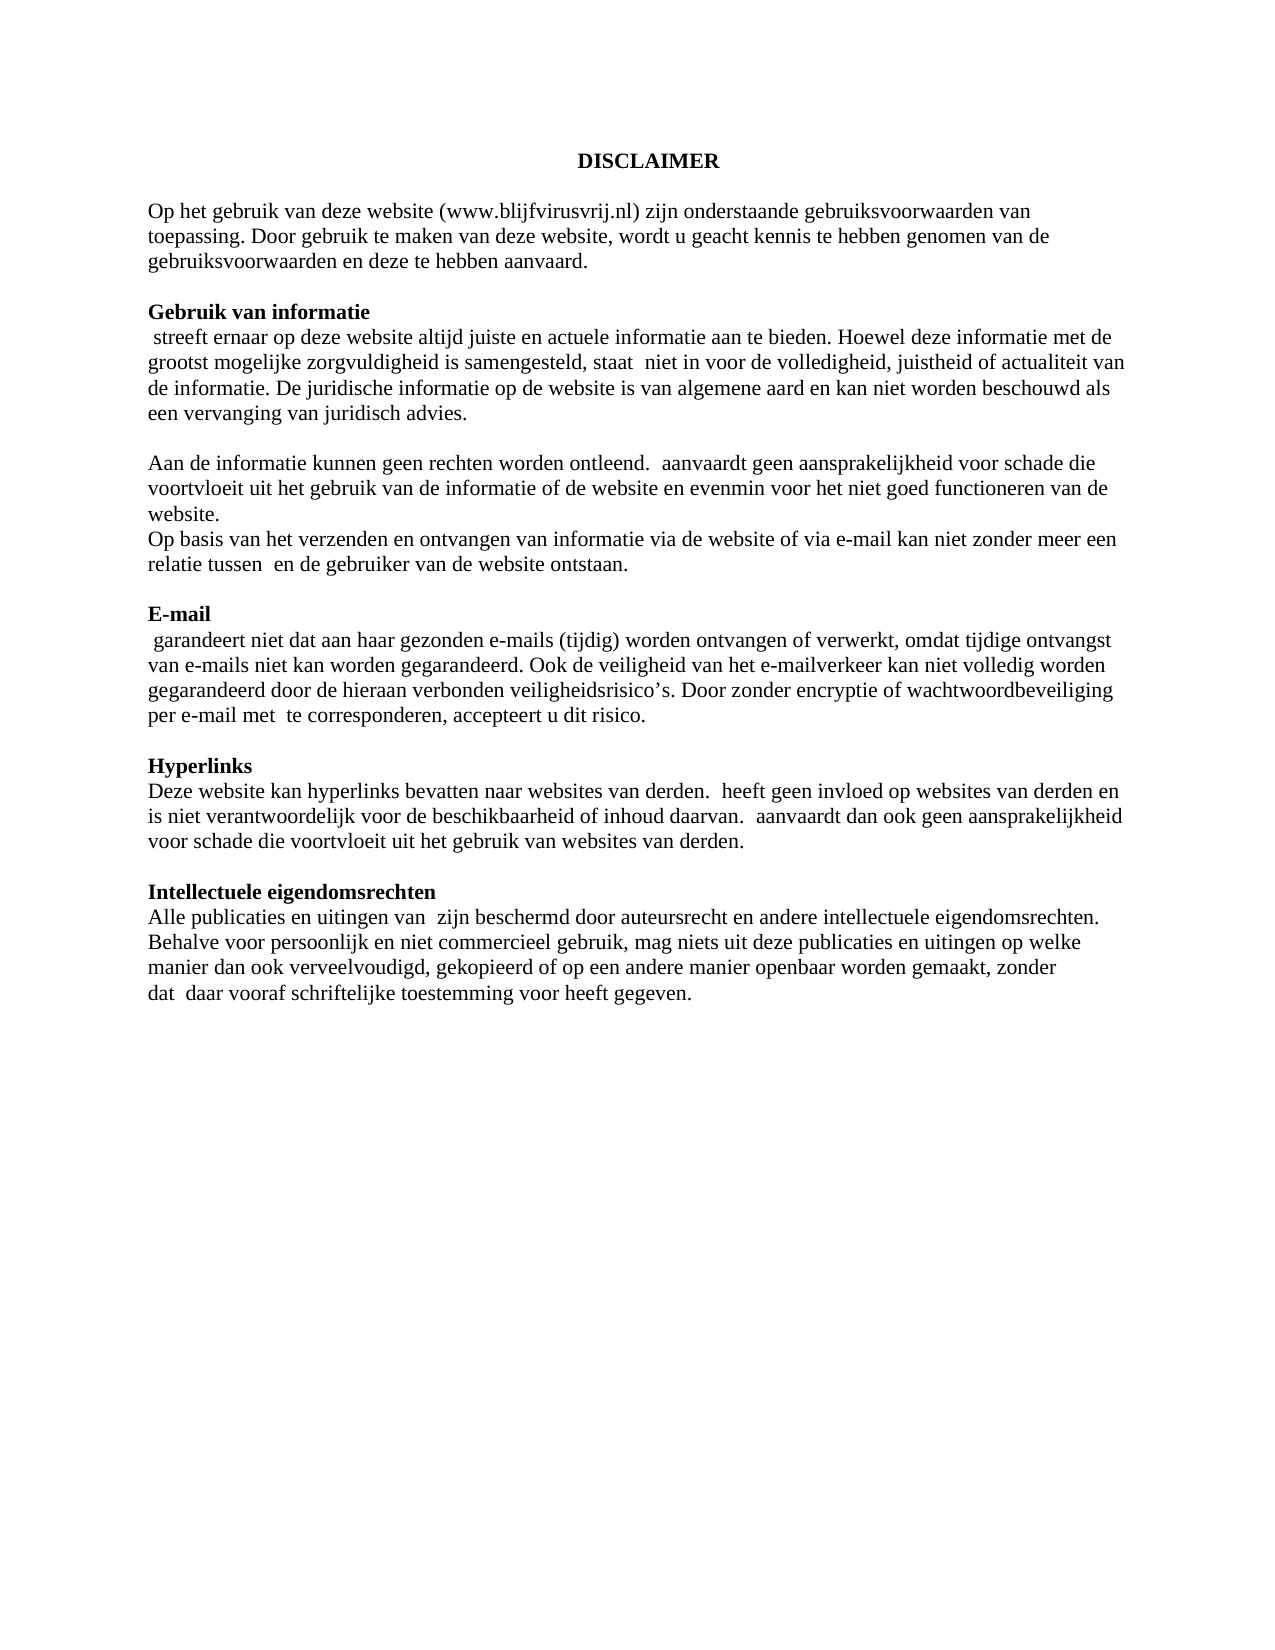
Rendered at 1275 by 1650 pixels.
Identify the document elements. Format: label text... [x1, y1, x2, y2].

text Hyperlinks Deze website kan hyperlinks bevatten naar websites van derden. heeft geen invloed op websites van derden en is niet verantwoordelijk voor de beschikbaarheid of inhoud daarvan. aanvaardt dan ook geen aansprakelijkheid voor schade die voortvloeit uit het gebruik van websites van derden. [148, 753, 1127, 853]
text E-mail garandeert niet dat aan haar gezonden e-mails (tijdig) worden ontvangen of verwerkt, omdat tijdige ontvangst van e-mails niet kan worden gegarandeerd. Ook de veiligheid van het e-mailverkeer kan niet volledig worden gegarandeerd door de hieraan verbonden veiligheidsrisico’s. Door zonder encryptie of wachtwoordbeveiliging per e-mail met te corresponderen, accepteert u dit risico. [148, 601, 1127, 727]
text DISCLAIMER [148, 148, 1127, 173]
text Gebruik van informatie streeft ernaar op deze website altijd juiste en actuele informatie aan te bieden. Hoewel deze informatie met de grootst mogelijke zorgvuldigheid is samengesteld, staat niet in voor de volledigheid, juistheid of actualiteit van de informatie. De juridische informatie op de website is van algemene aard en kan niet worden beschouwd als een vervanging van juridisch advies. [148, 299, 1127, 425]
text Op het gebruik van deze website (www.blijfvirusvrij.nl) zijn onderstaande gebruiksvoorwaarden van toepassing. Door gebruik te maken van deze website, wordt u geacht kennis te hebben genomen van de gebruiksvoorwaarden en deze te hebben aanvaard. [148, 198, 1127, 274]
text Aan de informatie kunnen geen rechten worden ontleend. aanvaardt geen aansprakelijkheid voor schade die voortvloeit uit het gebruik van de informatie of de website en evenmin voor het niet goed functioneren van de website. Op basis van het verzenden en ontvangen van informatie via de website of via e-mail kan niet zonder meer een relatie tussen en de gebruiker van de website ontstaan. [148, 450, 1127, 576]
text Intellectuele eigendomsrechten Alle publicaties en uitingen van zijn beschermd door auteursrecht en andere intellectuele eigendomsrechten. Behalve voor persoonlijk en niet commercieel gebruik, mag niets uit deze publicaties en uitingen op welke manier dan ook verveelvoudigd, gekopieerd of op een andere manier openbaar worden gemaakt, zonder dat daar vooraf schriftelijke toestemming voor heeft gegeven. [148, 879, 1127, 1005]
